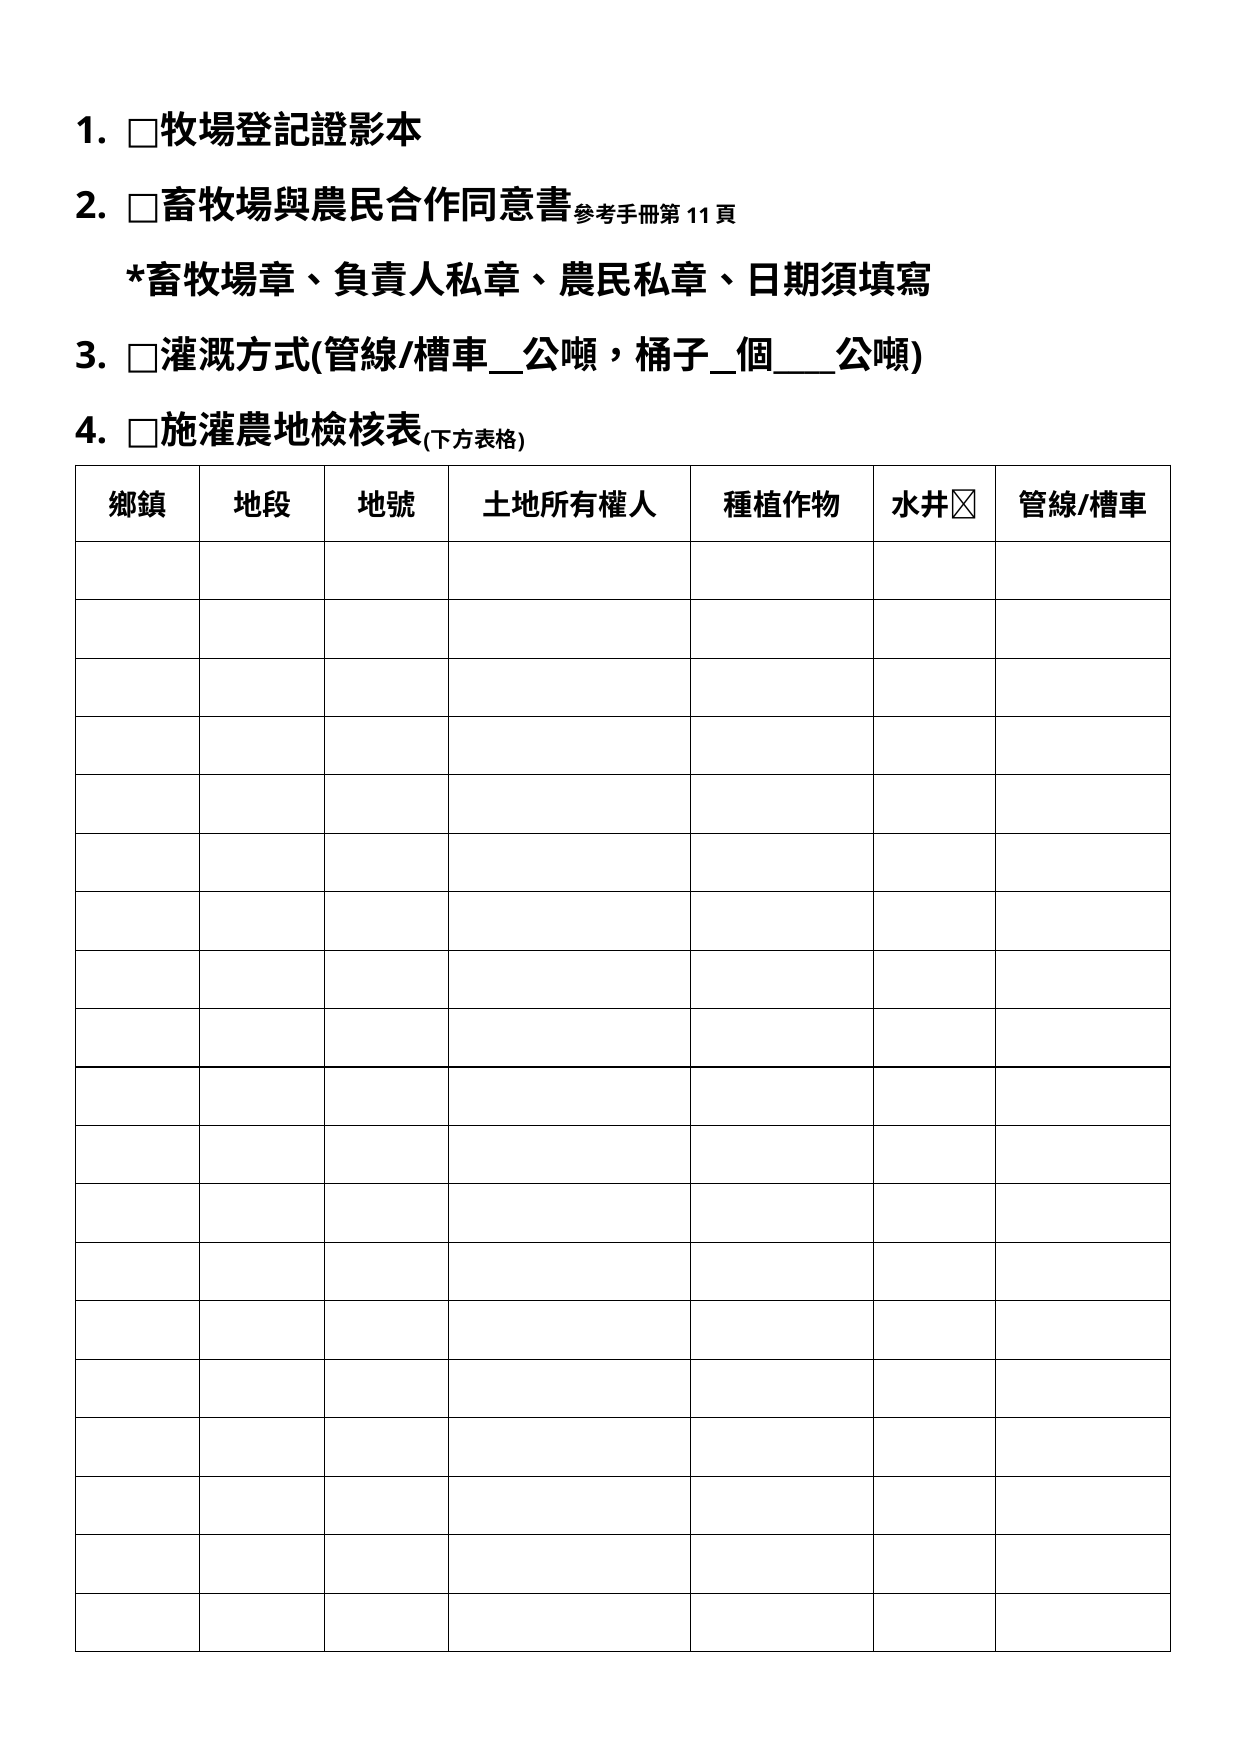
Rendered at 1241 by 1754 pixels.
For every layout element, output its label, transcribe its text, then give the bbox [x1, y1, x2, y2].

table_cell [874, 1009, 995, 1066]
table_cell [874, 892, 995, 949]
table_cell [200, 1535, 324, 1592]
table_cell [691, 1126, 873, 1183]
table_cell [449, 717, 690, 774]
table_cell [691, 717, 873, 774]
table_cell [325, 542, 448, 599]
table_cell [691, 1418, 873, 1476]
table_cell [325, 1068, 448, 1125]
table_cell [691, 1068, 873, 1125]
table_cell [76, 1594, 199, 1651]
table_cell [325, 1477, 448, 1534]
table_cell [996, 1594, 1170, 1651]
table_cell [449, 1477, 690, 1534]
table_cell [874, 542, 995, 599]
table_cell [449, 1594, 690, 1651]
list □畜牧場與農民合作同意書參考手冊第11頁 [75, 164, 1165, 239]
table_cell [325, 1243, 448, 1300]
table_cell [874, 717, 995, 774]
list *畜牧場章、負責人私章、農民私章、日期須填寫 [125, 239, 1165, 314]
table_cell [691, 542, 873, 599]
table_cell [76, 1535, 199, 1592]
table_cell [76, 892, 199, 949]
list □施灌農地檢核表(下方表格) [75, 389, 1165, 464]
table_cell [691, 892, 873, 949]
table_cell [449, 1301, 690, 1359]
table_cell [874, 1243, 995, 1300]
table_cell [200, 1594, 324, 1651]
table_cell [449, 542, 690, 599]
table_cell [691, 600, 873, 657]
table_header 種植作物 [691, 466, 873, 541]
table_cell [200, 1418, 324, 1476]
table_cell [76, 717, 199, 774]
table_cell [996, 1301, 1170, 1359]
table_header 地段 [200, 466, 324, 541]
table_cell [325, 659, 448, 716]
table_cell [325, 1594, 448, 1651]
table_cell [325, 1360, 448, 1417]
table_cell [449, 1009, 690, 1066]
table_cell [325, 951, 448, 1008]
table_cell [996, 1535, 1170, 1592]
table_cell [200, 1243, 324, 1300]
table_cell [874, 600, 995, 657]
table_cell [449, 892, 690, 949]
table_cell [76, 1360, 199, 1417]
table_cell [76, 1477, 199, 1534]
table_cell [200, 775, 324, 833]
table_cell [996, 717, 1170, 774]
table_cell [874, 659, 995, 716]
table_cell [200, 1068, 324, 1125]
table_cell [325, 1418, 448, 1476]
table_cell [691, 775, 873, 833]
table_cell [76, 542, 199, 599]
table_cell [325, 1535, 448, 1592]
table_cell [200, 542, 324, 599]
table_cell [76, 775, 199, 833]
table_cell [449, 1068, 690, 1125]
table_cell [449, 600, 690, 657]
table_header 地號 [325, 466, 448, 541]
table_header 管線/槽車 [996, 466, 1170, 541]
table_cell [200, 834, 324, 891]
table_cell [874, 1301, 995, 1359]
table_cell [200, 1301, 324, 1359]
table_cell [76, 1009, 199, 1066]
table_cell [200, 1126, 324, 1183]
table_cell [76, 951, 199, 1008]
table_cell [874, 1418, 995, 1476]
table_cell [325, 892, 448, 949]
table_cell [200, 600, 324, 657]
table_cell [996, 1360, 1170, 1417]
table_cell [691, 659, 873, 716]
table_cell [996, 1068, 1170, 1125]
table_cell [200, 1477, 324, 1534]
table_cell [449, 775, 690, 833]
table_cell [449, 1184, 690, 1242]
table_cell [996, 1418, 1170, 1476]
table_cell [76, 834, 199, 891]
table_cell [996, 542, 1170, 599]
table_cell [691, 1301, 873, 1359]
table_cell [325, 1009, 448, 1066]
table_cell [200, 659, 324, 716]
table_cell [691, 1184, 873, 1242]
table_cell [996, 834, 1170, 891]
table_cell [325, 1126, 448, 1183]
table_cell [691, 951, 873, 1008]
table_cell [874, 834, 995, 891]
table_cell [874, 1068, 995, 1125]
table_cell [76, 659, 199, 716]
table_cell [996, 1009, 1170, 1066]
table_cell [76, 1068, 199, 1125]
table_cell [76, 1418, 199, 1476]
table_cell [76, 1126, 199, 1183]
table_cell [325, 1184, 448, 1242]
table_cell [449, 834, 690, 891]
table_cell [76, 1184, 199, 1242]
table_cell [874, 1535, 995, 1592]
table_cell [325, 600, 448, 657]
table_cell [874, 951, 995, 1008]
table_cell [449, 1243, 690, 1300]
table_cell [996, 1184, 1170, 1242]
table_cell [874, 1126, 995, 1183]
table_cell [996, 951, 1170, 1008]
table_cell [874, 1594, 995, 1651]
table_cell [691, 1535, 873, 1592]
table_cell [325, 834, 448, 891]
table_cell [691, 1594, 873, 1651]
table_cell [874, 1477, 995, 1534]
table_cell [76, 1301, 199, 1359]
table_cell [691, 1360, 873, 1417]
table_cell [874, 775, 995, 833]
table_header 鄉鎮 [76, 466, 199, 541]
table_cell [449, 1126, 690, 1183]
table_cell [449, 1418, 690, 1476]
table_cell [200, 951, 324, 1008]
table_cell [325, 775, 448, 833]
list □灌溉方式(管線/槽車 公噸，桶子 個____公噸) [75, 314, 1165, 389]
table_cell [449, 1535, 690, 1592]
table_cell [996, 1126, 1170, 1183]
table_cell [996, 1243, 1170, 1300]
table_cell [874, 1360, 995, 1417]
table_cell [76, 1243, 199, 1300]
table_cell [449, 659, 690, 716]
table_cell [325, 717, 448, 774]
table_cell [874, 1184, 995, 1242]
table_cell [996, 892, 1170, 949]
table_cell [996, 775, 1170, 833]
table_cell [691, 1243, 873, 1300]
list □牧場登記證影本 [75, 89, 1165, 164]
table_cell [76, 600, 199, 657]
table_cell [200, 1184, 324, 1242]
table_cell [996, 1477, 1170, 1534]
table_cell [200, 892, 324, 949]
table_cell [200, 1360, 324, 1417]
table_cell [200, 1009, 324, 1066]
table_cell [691, 1477, 873, 1534]
table_cell [996, 659, 1170, 716]
table_cell [691, 1009, 873, 1066]
table_cell [996, 600, 1170, 657]
table_header 土地所有權人 [449, 466, 690, 541]
table_cell [449, 951, 690, 1008]
table_cell [325, 1301, 448, 1359]
table_cell [691, 834, 873, 891]
table_header 水井 [874, 466, 995, 541]
table_cell [200, 717, 324, 774]
table_cell [449, 1360, 690, 1417]
